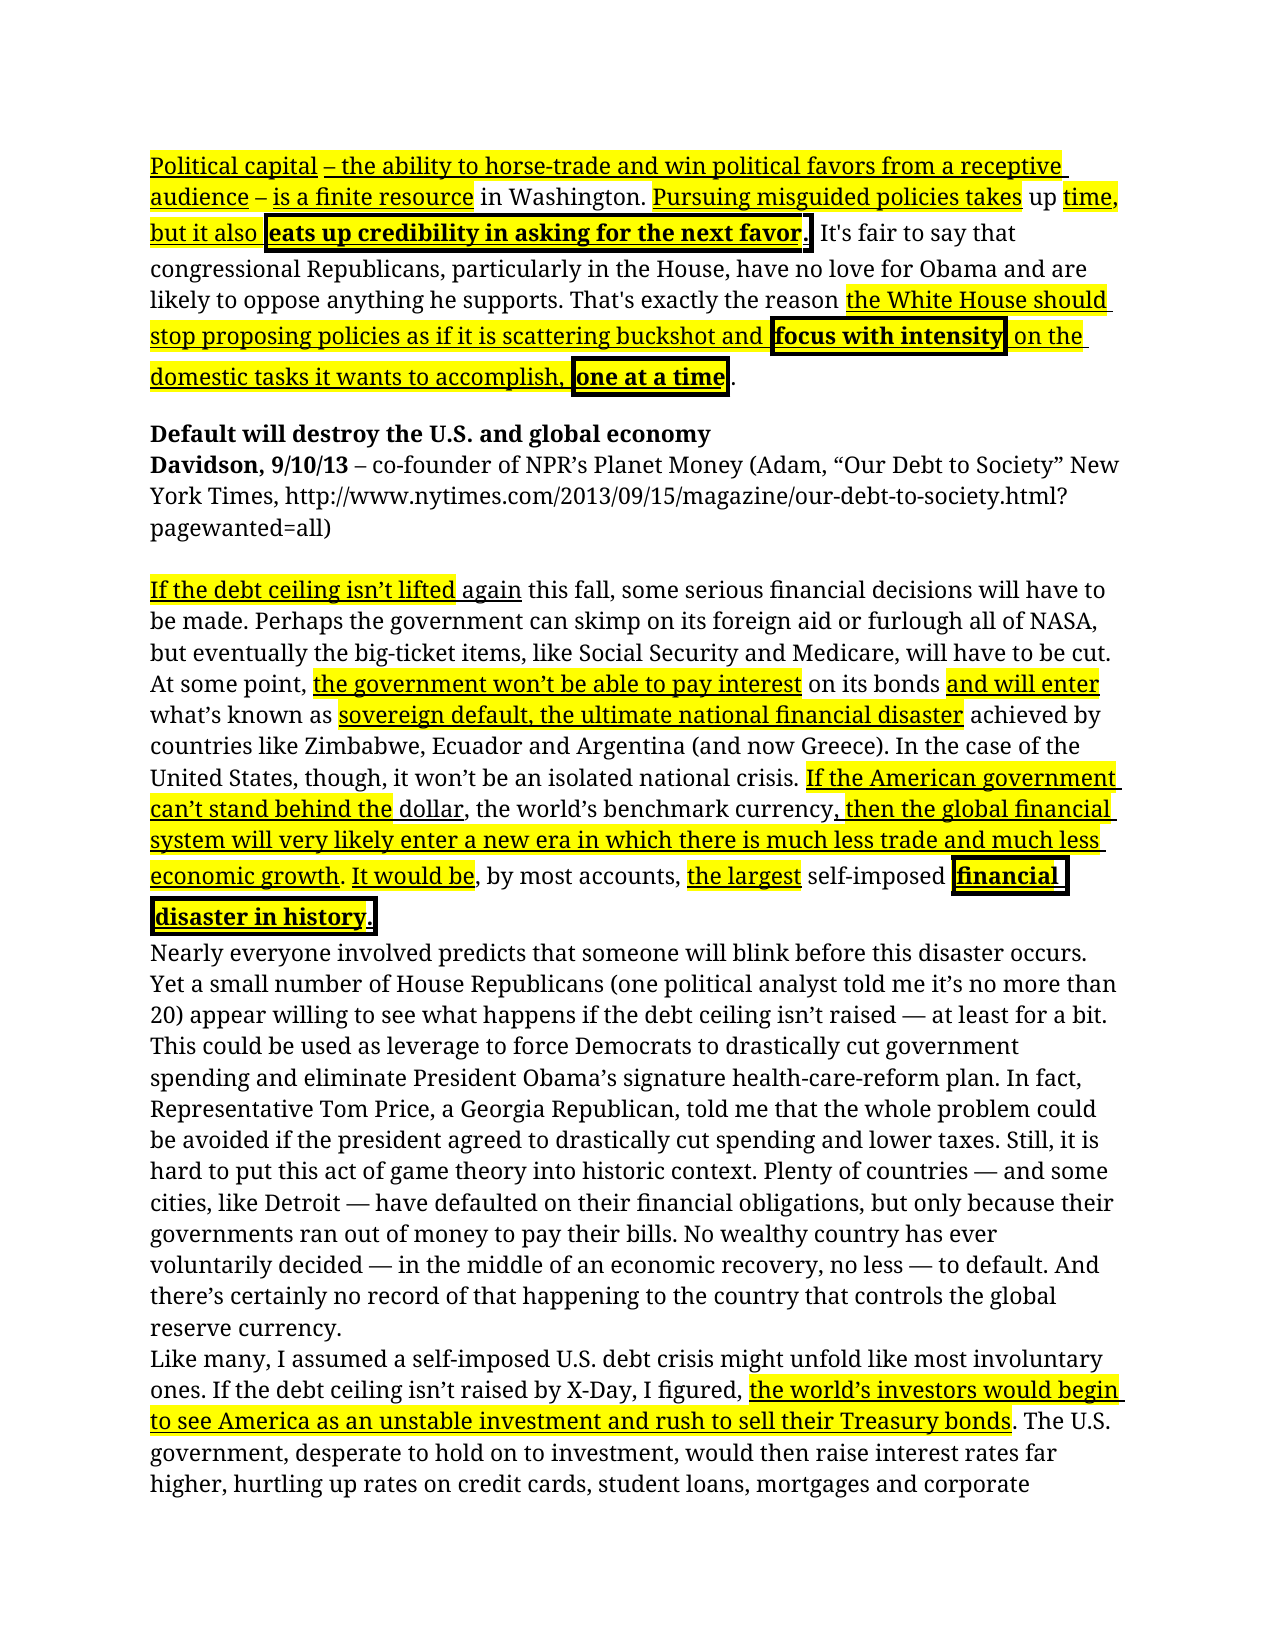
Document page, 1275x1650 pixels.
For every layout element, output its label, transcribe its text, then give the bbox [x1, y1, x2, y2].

text Default will destroy the U.S. and global economy [150, 418, 1125, 449]
text Political capital – the ability to horse-trade and win political favors from a receptive audience – is a finite resource in Washington. Pursuing misguided policies takes up time, but it also eats up credibility in asking for the next favor. It's fair to say that congressional Republicans, particularly in the House, have no love for Obama and are likely to oppose anything he supports. That's exactly the reason the White House should stop proposing policies as if it is scattering buckshot and focus with intensity on the domestic tasks it wants to accomplish, one at a time. [150, 150, 1125, 397]
text If the debt ceiling isn’t lifted again this fall, some serious financial decisions will have to be made. Perhaps the government can skimp on its foreign aid or furlough all of NASA, but eventually the big-ticket items, like Social Security and Medicare, will have to be cut. At some point, the government won’t be able to pay interest on its bonds and will enter what’s known as sovereign default, the ultimate national financial disaster achieved by countries like Zimbabwe, Ecuador and Argentina (and now Greece). In the case of the United States, though, it won’t be an isolated national crisis. If the American government can’t stand behind the dollar, the world’s benchmark currency, then the global financial system will very likely enter a new era in which there is much less trade and much less economic growth. It would be, by most accounts, the largest self-imposed financial disaster in history. [150, 574, 1125, 936]
text Nearly everyone involved predicts that someone will blink before this disaster occurs. Yet a small number of House Republicans (one political analyst told me it’s no more than 20) appear willing to see what happens if the debt ceiling isn’t raised — at least for a bit. This could be used as leverage to force Democrats to drastically cut government spending and eliminate President Obama’s signature health-care-reform plan. In fact, Representative Tom Price, a Georgia Republican, told me that the whole problem could be avoided if the president agreed to drastically cut spending and lower taxes. Still, it is hard to put this act of game theory into historic context. Plenty of countries — and some cities, like Detroit — have defaulted on their financial obligations, but only because their governments ran out of money to pay their bills. No wealthy country has ever voluntarily decided — in the middle of an economic recovery, no less — to default. And there’s certainly no record of that happening to the country that controls the global reserve currency. [150, 936, 1125, 1343]
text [150, 1402, 1125, 1499]
text Davidson, 9/10/13 – co-founder of NPR’s Planet Money (Adam, “Our Debt to Society” New York Times, http://www.nytimes.com/2013/09/15/magazine/our-debt-to-society.html?pagewanted=all) [150, 449, 1125, 543]
